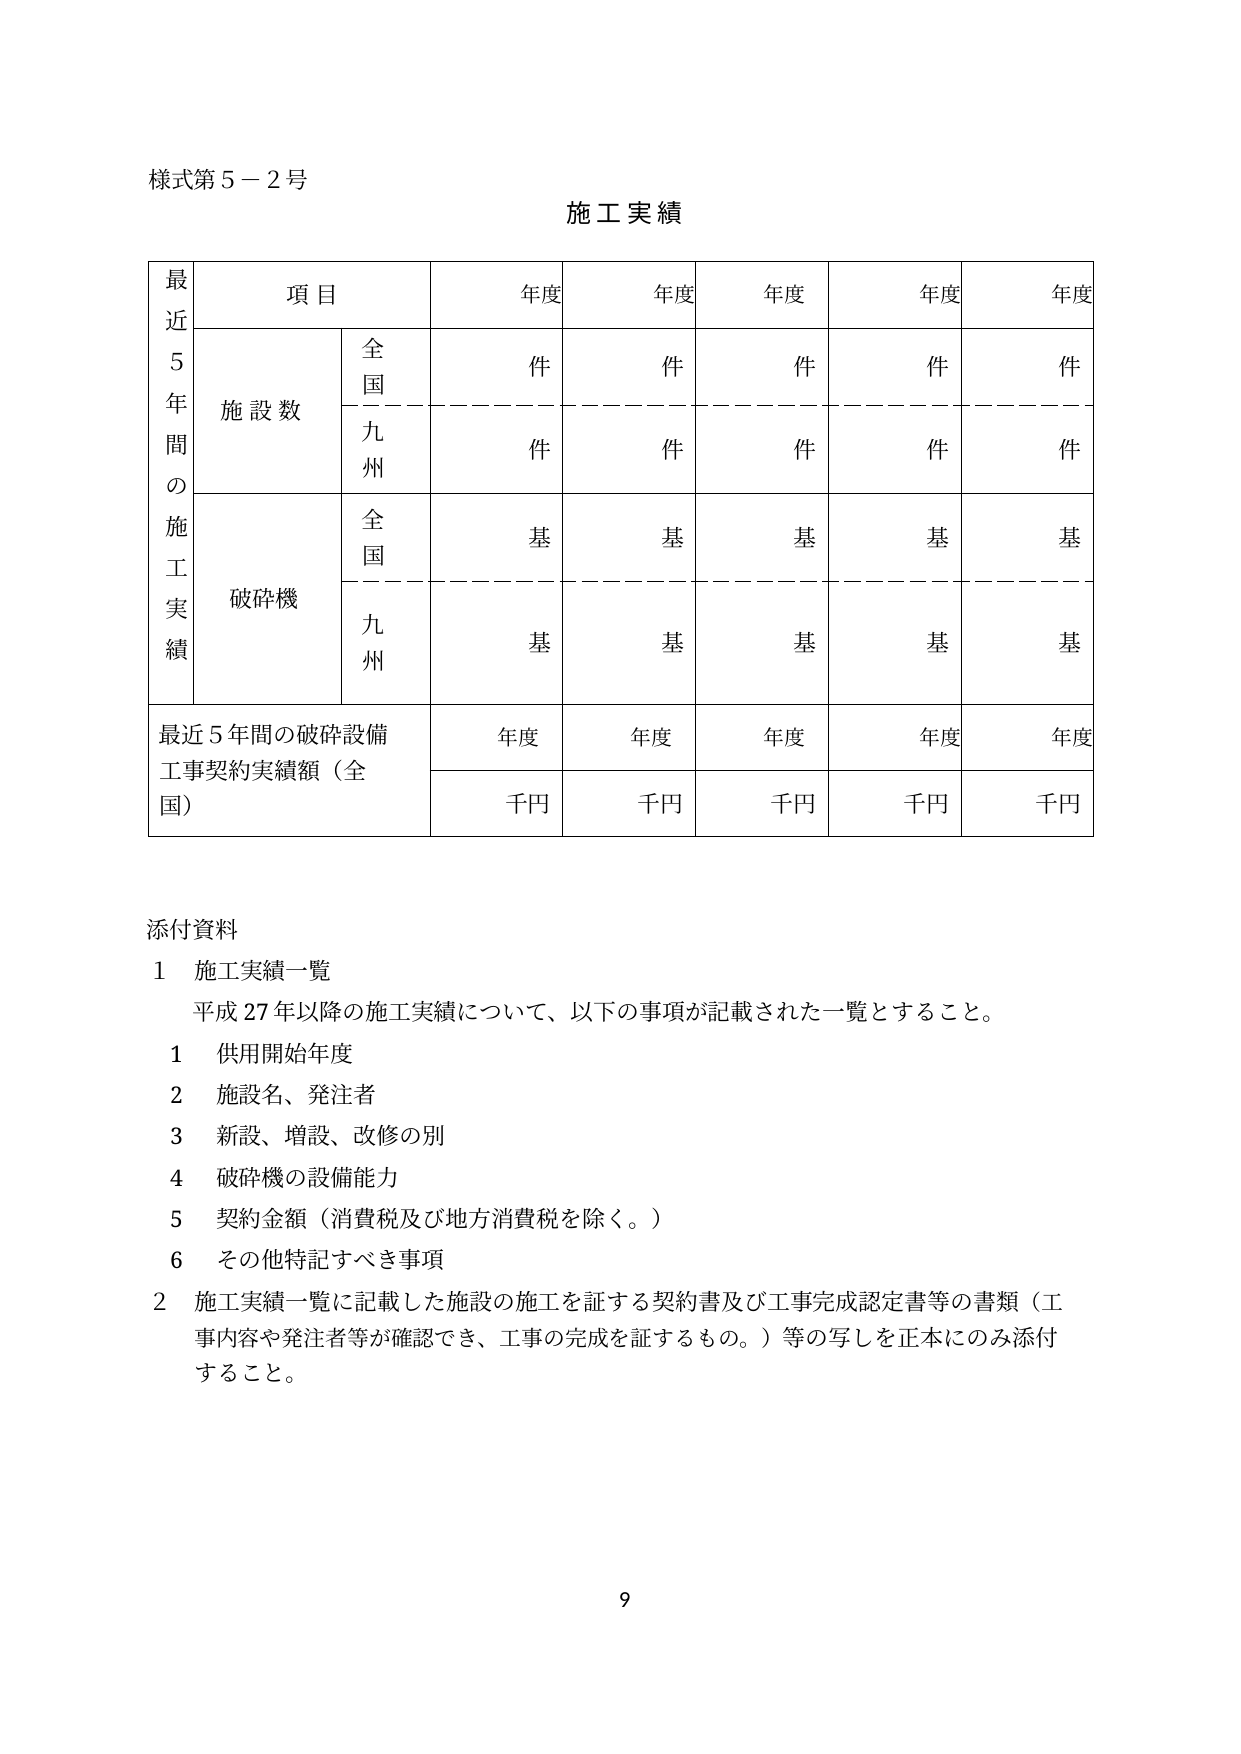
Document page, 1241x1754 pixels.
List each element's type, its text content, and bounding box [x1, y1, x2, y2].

table_cell 最近５年間の破砕設備工事契約実績額（全国） [149, 705, 430, 836]
table_cell 基 [563, 494, 695, 581]
list 施設名、発注者 [170, 1077, 1078, 1110]
table_cell 年度 [962, 705, 1093, 770]
table_cell 千円 [696, 771, 828, 836]
table_header 年度 [696, 262, 828, 327]
table_cell 破砕機 [194, 494, 341, 704]
table_cell 基 [829, 581, 961, 704]
table_cell 件 [696, 405, 828, 493]
list その他特記すべき事項 [170, 1242, 1078, 1276]
table_cell 件 [829, 405, 961, 493]
list 施工実績一覧 [148, 953, 1078, 986]
table_cell 基 [431, 494, 562, 581]
text 平成27年以降の施工実績について、以下の事項が記載された一覧とすること。 [193, 994, 1078, 1027]
table_cell 件 [431, 329, 562, 404]
table_cell 基 [962, 581, 1093, 704]
table_header 最近５年間の施工実績 [149, 262, 193, 704]
text 施 工 実 績 [148, 198, 1101, 228]
table_cell 千円 [829, 771, 961, 836]
table_cell 千円 [563, 771, 695, 836]
table_cell 九州 [342, 581, 430, 704]
table_header 年度 [829, 262, 961, 327]
table_cell 全国 [342, 494, 430, 581]
list 契約金額（消費税及び地方消費税を除く。） [170, 1201, 1078, 1234]
subtitle 様式第５－２号 [148, 162, 1089, 195]
text 添付資料 [146, 912, 1078, 945]
table_cell 基 [696, 581, 828, 704]
table_cell 九州 [342, 405, 430, 493]
table_header 項 目 [194, 262, 430, 327]
list 施工実績一覧に記載した施設の施工を証する契約書及び工事完成認定書等の書類（工事内容や発注者等が確認でき、工事の完成を証するもの。）等の写しを正本にのみ添付すること。 [148, 1284, 1078, 1388]
table_cell 基 [829, 494, 961, 581]
table_cell 年度 [563, 705, 695, 770]
table_cell 年度 [696, 705, 828, 770]
list 新設、増設、改修の別 [170, 1118, 1078, 1152]
table_header 年度 [431, 262, 562, 327]
table_cell 件 [696, 329, 828, 404]
table_cell 千円 [962, 771, 1093, 836]
table_cell 千円 [431, 771, 562, 836]
table_cell 件 [563, 405, 695, 493]
table_header 年度 [563, 262, 695, 327]
table_cell 件 [962, 405, 1093, 493]
table_cell 件 [962, 329, 1093, 404]
table_cell 基 [431, 581, 562, 704]
table_header 年度 [962, 262, 1093, 327]
table_cell 年度 [829, 705, 961, 770]
table_cell 施 設 数 [194, 329, 341, 493]
table_cell 件 [431, 405, 562, 493]
list 破砕機の設備能力 [170, 1160, 1078, 1193]
table_cell 基 [962, 494, 1093, 581]
table_cell 基 [563, 581, 695, 704]
table_cell 年度 [431, 705, 562, 770]
table_cell 件 [829, 329, 961, 404]
table_cell 全国 [342, 329, 430, 404]
table_cell 基 [696, 494, 828, 581]
list 供用開始年度 [170, 1036, 1078, 1069]
table_cell 件 [563, 329, 695, 404]
